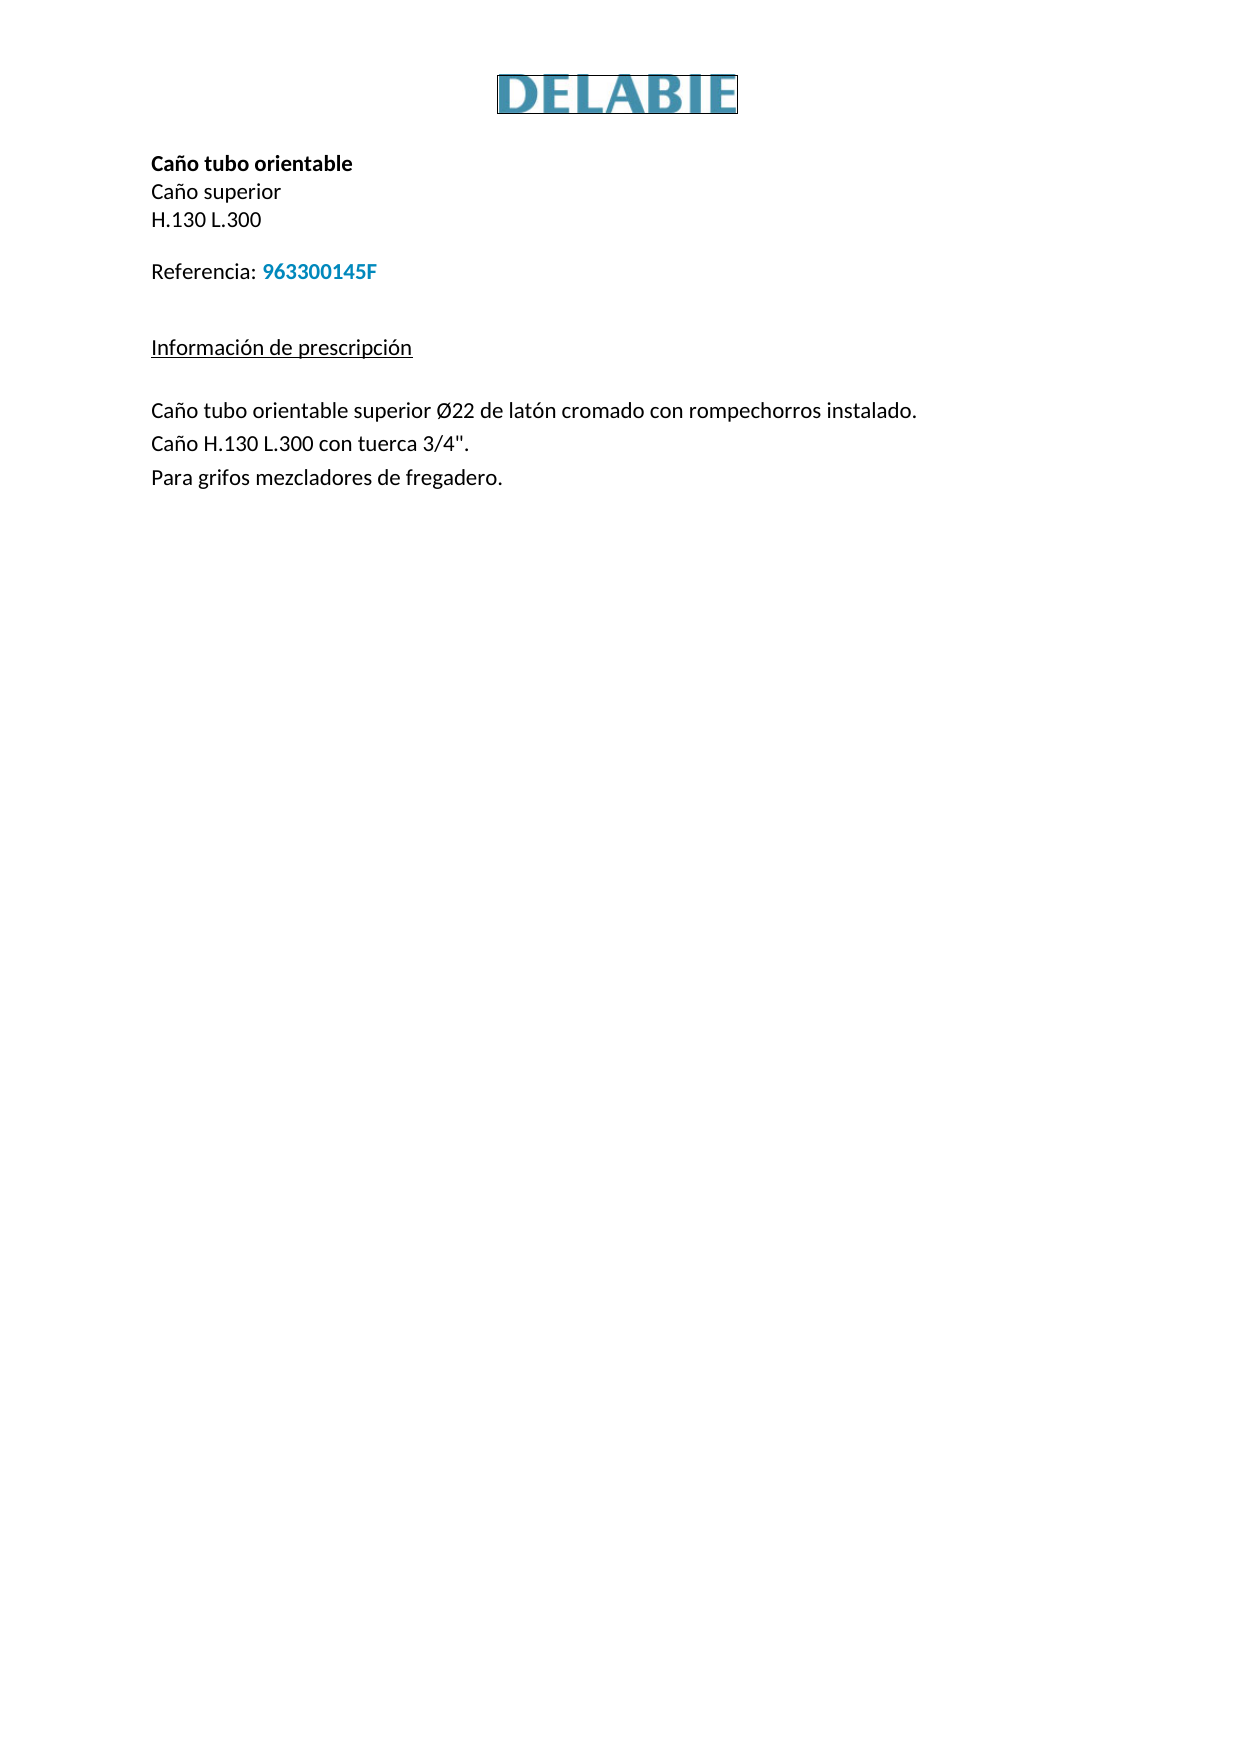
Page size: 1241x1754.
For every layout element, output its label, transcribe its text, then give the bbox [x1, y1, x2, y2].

text Caño tubo orientable [151, 149, 1084, 177]
text Caño superior [151, 177, 1084, 205]
text H.130 L.300 [151, 205, 1084, 233]
text Para grifos mezcladores de fregadero. [151, 463, 1084, 491]
text Caño tubo orientable superior Ø22 de latón cromado con rompechorros instalado. [151, 396, 1084, 424]
text Referencia: 963300145F [151, 257, 1084, 285]
picture [498, 76, 737, 113]
text Caño H.130 L.300 con tuerca 3/4". [151, 429, 1084, 458]
text Información de prescripción [151, 333, 1084, 361]
